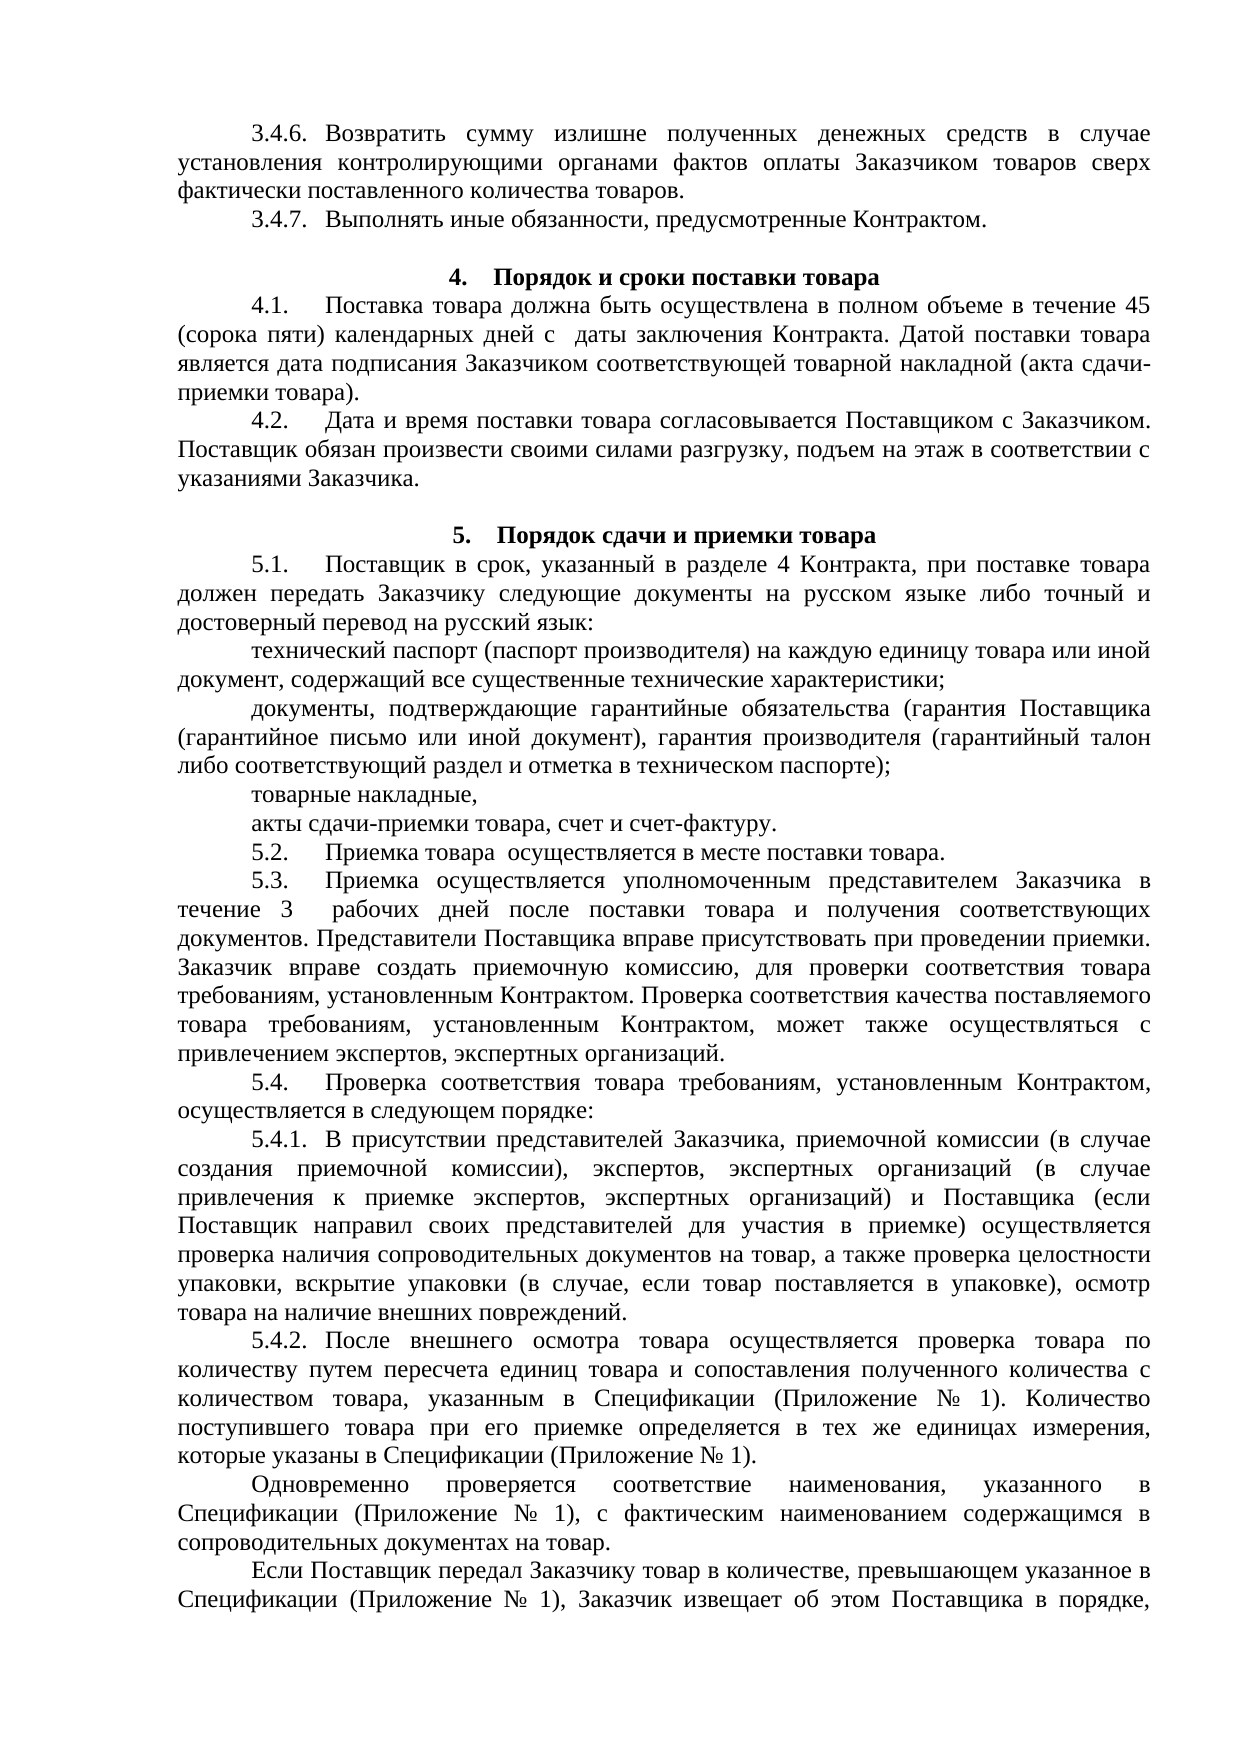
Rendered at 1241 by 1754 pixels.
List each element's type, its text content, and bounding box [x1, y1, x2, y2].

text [177, 1556, 1152, 1613]
list Поставщик в срок, указанный в разделе 4 Контракта, при поставке товара должен передать Заказчику следующие документы на русском языке либо точный и достоверный перевод на русский язык: [177, 549, 1152, 636]
text документы, подтверждающие гарантийные обязательства (гарантия Поставщика (гарантийное письмо или иной документ), гарантия производителя (гарантийный талон либо соответствующий раздел и отметка в техническом паспорте); [177, 693, 1152, 779]
list После внешнего осмотра товара осуществляется проверка товара по количеству путем пересчета единиц товара и сопоставления полученного количества с количеством товара, указанным в Спецификации (Приложение № 1). Количество поступившего товара при его приемке определяется в тех же единицах измерения, которые указаны в Спецификации (Приложение № 1). [177, 1326, 1152, 1469]
list Приемка осуществляется уполномоченным представителем Заказчика в течение 3 рабочих дней после поставки товара и получения соответствующих документов. Представители Поставщика вправе присутствовать при проведении приемки. Заказчик вправе создать приемочную комиссию, для проверки соответствия товара требованиям, установленным Контрактом. Проверка соответствия качества поставляемого товара требованиям, установленным Контрактом, может также осуществляться с привлечением экспертов, экспертных организаций. [177, 866, 1152, 1067]
list Проверка соответствия товара требованиям, установленным Контрактом, осуществляется в следующем порядке: [177, 1067, 1152, 1124]
text товарные накладные, [177, 779, 1152, 808]
text технический паспорт (паспорт производителя) на каждую единицу товара или иной документ, содержащий все существенные технические характеристики; [177, 636, 1152, 693]
text Одновременно проверяется соответствие наименования, указанного в Спецификации (Приложение № 1), с фактическим наименованием содержащимся в сопроводительных документах на товар. [177, 1469, 1152, 1556]
list Порядок и сроки поставки товара [177, 262, 1152, 291]
list Приемка товара осуществляется в месте поставки товара. [177, 837, 1152, 866]
list Порядок сдачи и приемки товара [177, 521, 1152, 549]
list В присутствии представителей Заказчика, приемочной комиссии (в случае создания приемочной комиссии), экспертов, экспертных организаций (в случае привлечения к приемке экспертов, экспертных организаций) и Поставщика (если Поставщик направил своих представителей для участия в приемке) осуществляется проверка наличия сопроводительных документов на товар, а также проверка целостности упаковки, вскрытие упаковки (в случае, если товар поставляется в упаковке), осмотр товара на наличие внешних повреждений. [177, 1124, 1152, 1326]
list Возвратить сумму излишне полученных денежных средств в случае установления контролирующими органами фактов оплаты Заказчиком товаров сверх фактически поставленного количества товаров. [177, 118, 1152, 204]
list Дата и время поставки товара согласовывается Поставщиком с Заказчиком. Поставщик обязан произвести своими силами разгрузку, подъем на этаж в соответствии с указаниями Заказчика. [177, 406, 1152, 492]
text акты сдачи-приемки товара, счет и счет-фактуру. [177, 808, 1152, 837]
list Поставка товара должна быть осуществлена в полном объеме в течение 45 (сорока пяти) календарных дней с даты заключения Контракта. Датой поставки товара является дата подписания Заказчиком соответствующей товарной накладной (акта сдачи-приемки товара). [177, 291, 1152, 406]
list Выполнять иные обязанности, предусмотренные Контрактом. [177, 204, 1152, 233]
